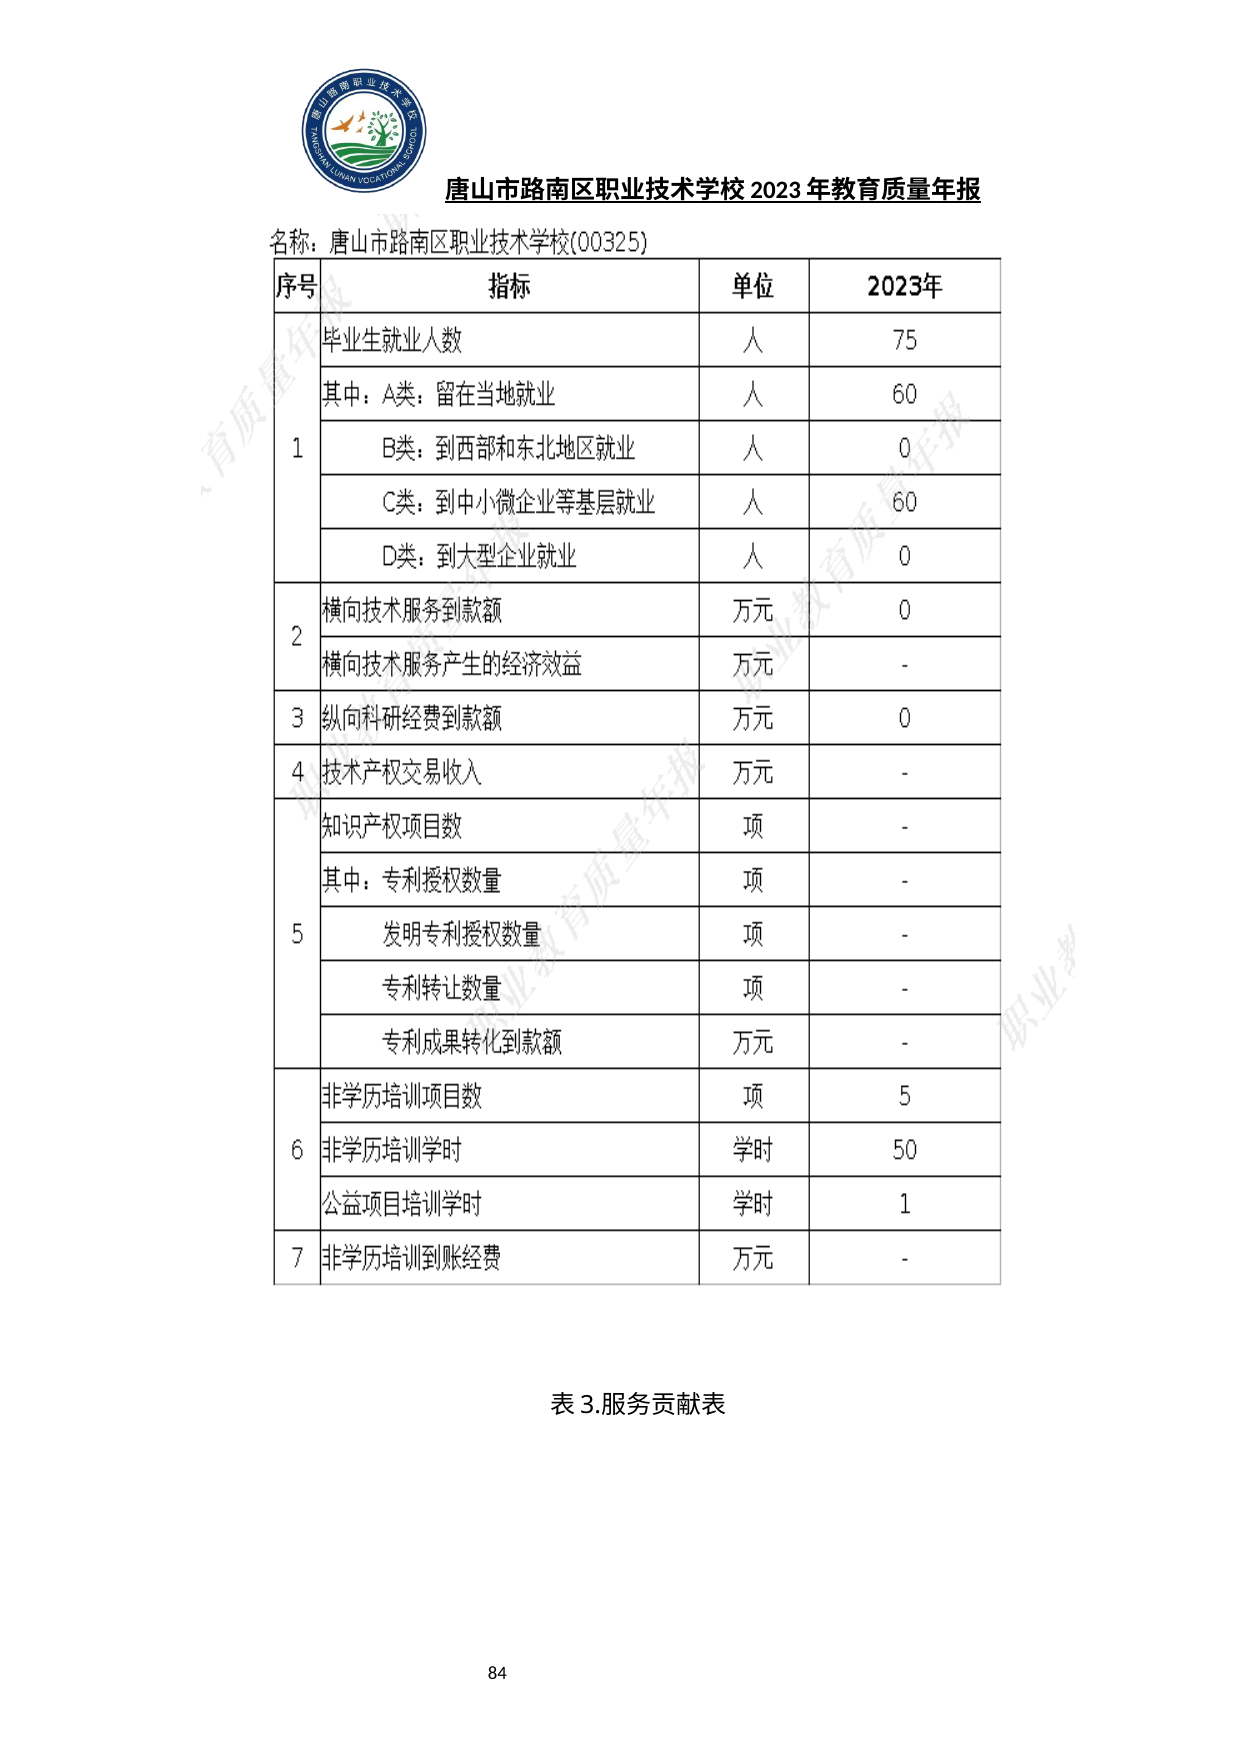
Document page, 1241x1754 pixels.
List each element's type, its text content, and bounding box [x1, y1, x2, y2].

picture [294, 61, 434, 199]
text 表3.服务贡献表 [201, 1385, 1075, 1421]
picture [201, 214, 1075, 1359]
